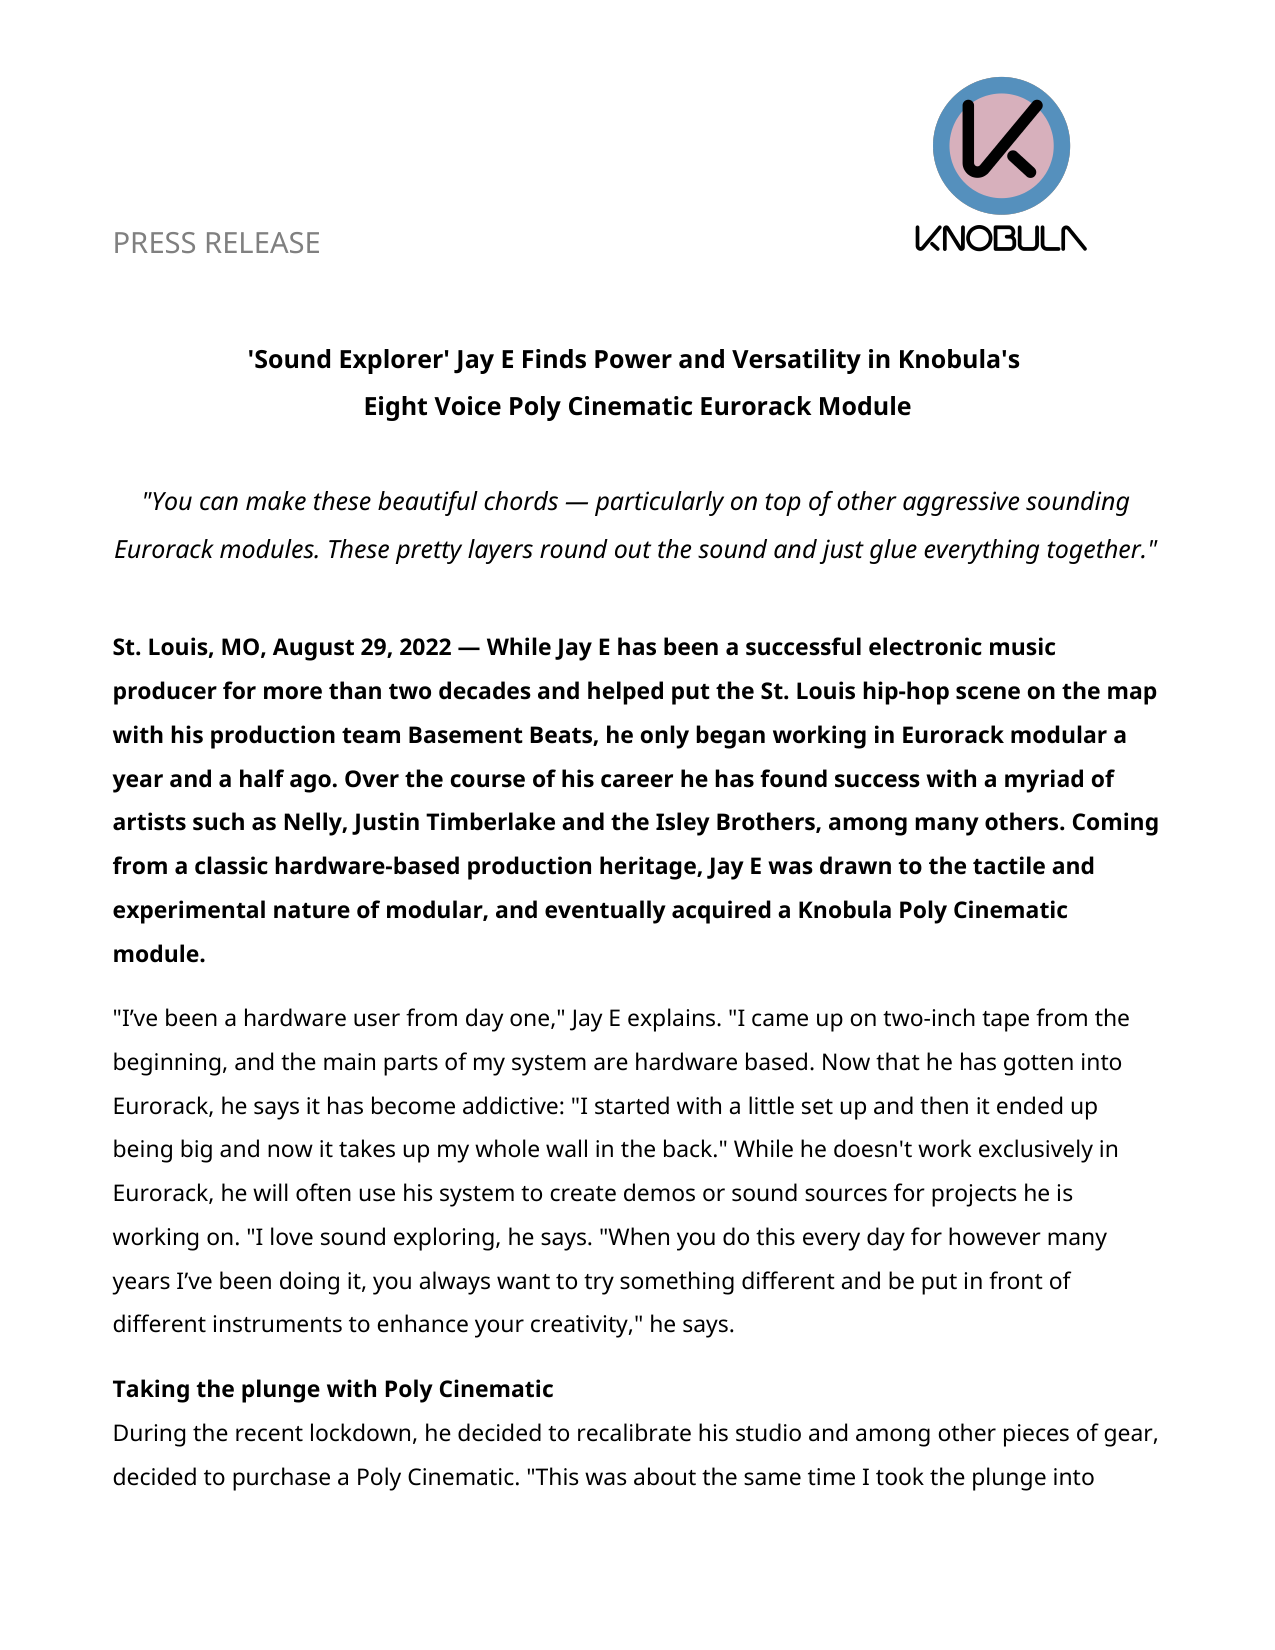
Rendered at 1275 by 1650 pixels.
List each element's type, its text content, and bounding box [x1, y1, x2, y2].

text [112, 1373, 1162, 1492]
text St. Louis, MO, August 29, 2022 — While Jay E has been a successful electronic music producer for more than two decades and helped put the St. Louis hip-hop scene on the map with his production team Basement Beats, he only began working in Eurorack modular a year and a half ago. Over the course of his career he has found success with a myriad of artists such as Nelly, Justin Timberlake and the Isley Brothers, among many others. Coming from a classic hardware-based production heritage, Jay E was drawn to the tactile and experimental nature of modular, and eventually acquired a Knobula Poly Cinematic module. [112, 631, 1162, 969]
picture [914, 75, 1088, 254]
text 'Sound Explorer' Jay E Finds Power and Versatility in Knobula's Eight Voice Poly Cinematic Eurorack Module "You can make these beautiful chords — particularly on top of other aggressive sounding Eurorack modules. These pretty layers round out the sound and just glue everything together." [112, 341, 1162, 566]
text "I’ve been a hardware user from day one," Jay E explains. "I came up on two-inch tape from the beginning, and the main parts of my system are hardware based. Now that he has gotten into Eurorack, he says it has become addictive: "I started with a little set up and then it ended up being big and now it takes up my whole wall in the back." While he doesn't work exclusively in Eurorack, he will often use his system to create demos or sound sources for projects he is working on. "I love sound exploring, he says. "When you do this every day for however many years I’ve been doing it, you always want to try something different and be put in front of different instruments to enhance your creativity," he says. [112, 1002, 1162, 1340]
